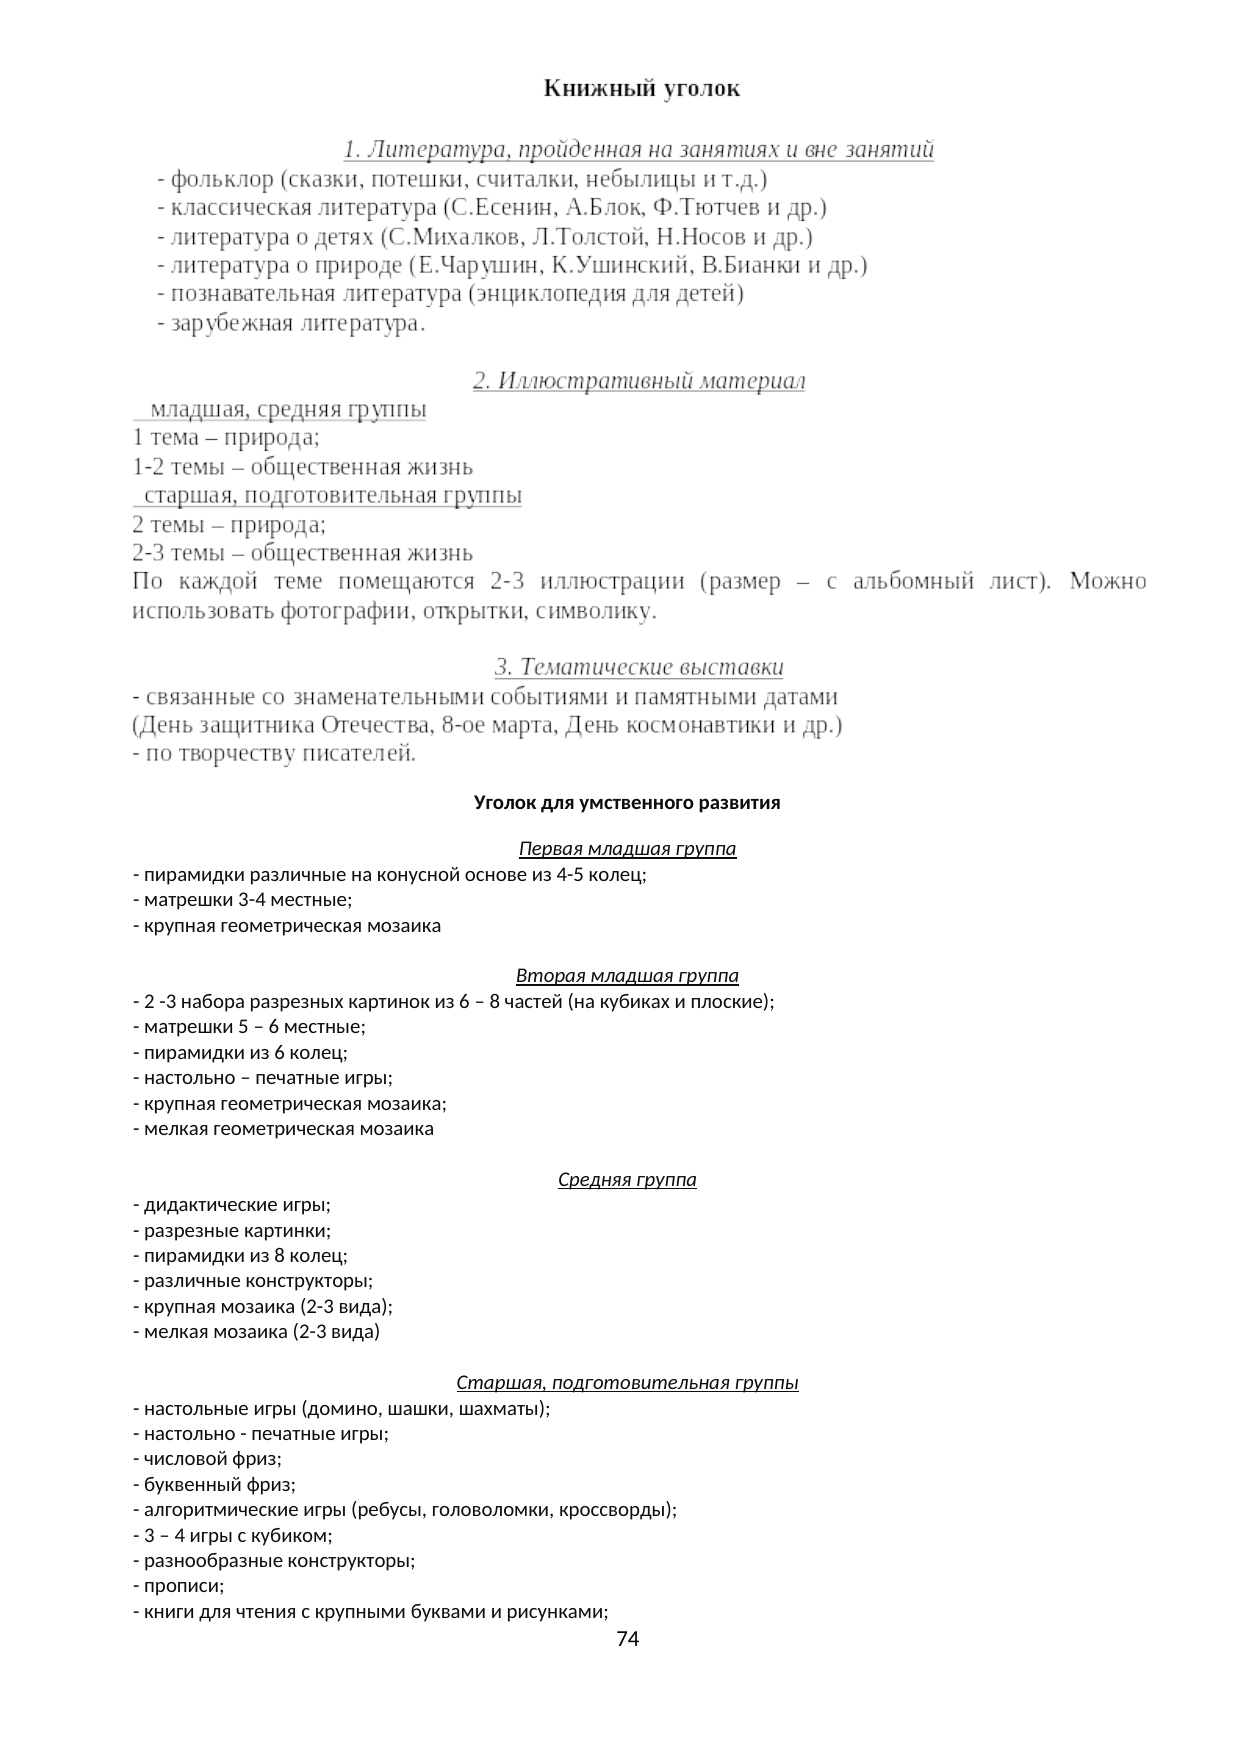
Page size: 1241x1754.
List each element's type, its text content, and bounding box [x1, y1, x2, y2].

text - пирамидки из 8 колец; [118, 1242, 1122, 1268]
text - числовой фриз; [118, 1446, 1122, 1471]
text - настольно – печатные игры; [118, 1064, 1122, 1090]
text - прописи; [118, 1573, 1122, 1598]
text - мелкая геометрическая мозаика [118, 1115, 1122, 1141]
text - книги для чтения с крупными буквами и рисунками; [118, 1598, 1122, 1623]
text - мелкая мозаика (2-3 вида) [118, 1318, 1122, 1344]
text - крупная геометрическая мозаика [133, 912, 1122, 937]
text - дидактические игры; [118, 1191, 1122, 1217]
text Старшая, подготовительная группы [118, 1369, 1122, 1395]
text - пирамидки из 6 колец; [118, 1039, 1122, 1064]
text - крупная мозаика (2-3 вида); [118, 1293, 1122, 1318]
text Первая младшая группа [133, 836, 1122, 861]
text Уголок для умственного развития [118, 789, 1122, 815]
text - алгоритмические игры (ребусы, головоломки, кроссворды); [118, 1496, 1122, 1522]
text - пирамидки различные на конусной основе из 4-5 колец; [133, 861, 1122, 886]
text - матрешки 3-4 местные; [118, 886, 1122, 912]
text - различные конструкторы; [118, 1268, 1122, 1293]
text - 2 -3 набора разрезных картинок из 6 – 8 частей (на кубиках и плоские); [118, 988, 1122, 1013]
text - разнообразные конструкторы; [118, 1547, 1122, 1573]
text - настольные игры (домино, шашки, шахматы); [118, 1395, 1122, 1420]
text Вторая младшая группа [118, 963, 1122, 988]
text - матрешки 5 – 6 местные; [118, 1013, 1122, 1039]
text Средняя группа [118, 1166, 1122, 1191]
text - настольно - печатные игры; [118, 1420, 1122, 1446]
text - буквенный фриз; [118, 1471, 1122, 1496]
text - 3 – 4 игры с кубиком; [118, 1522, 1122, 1547]
text - крупная геометрическая мозаика; [118, 1090, 1122, 1115]
text - разрезные картинки; [118, 1217, 1122, 1242]
